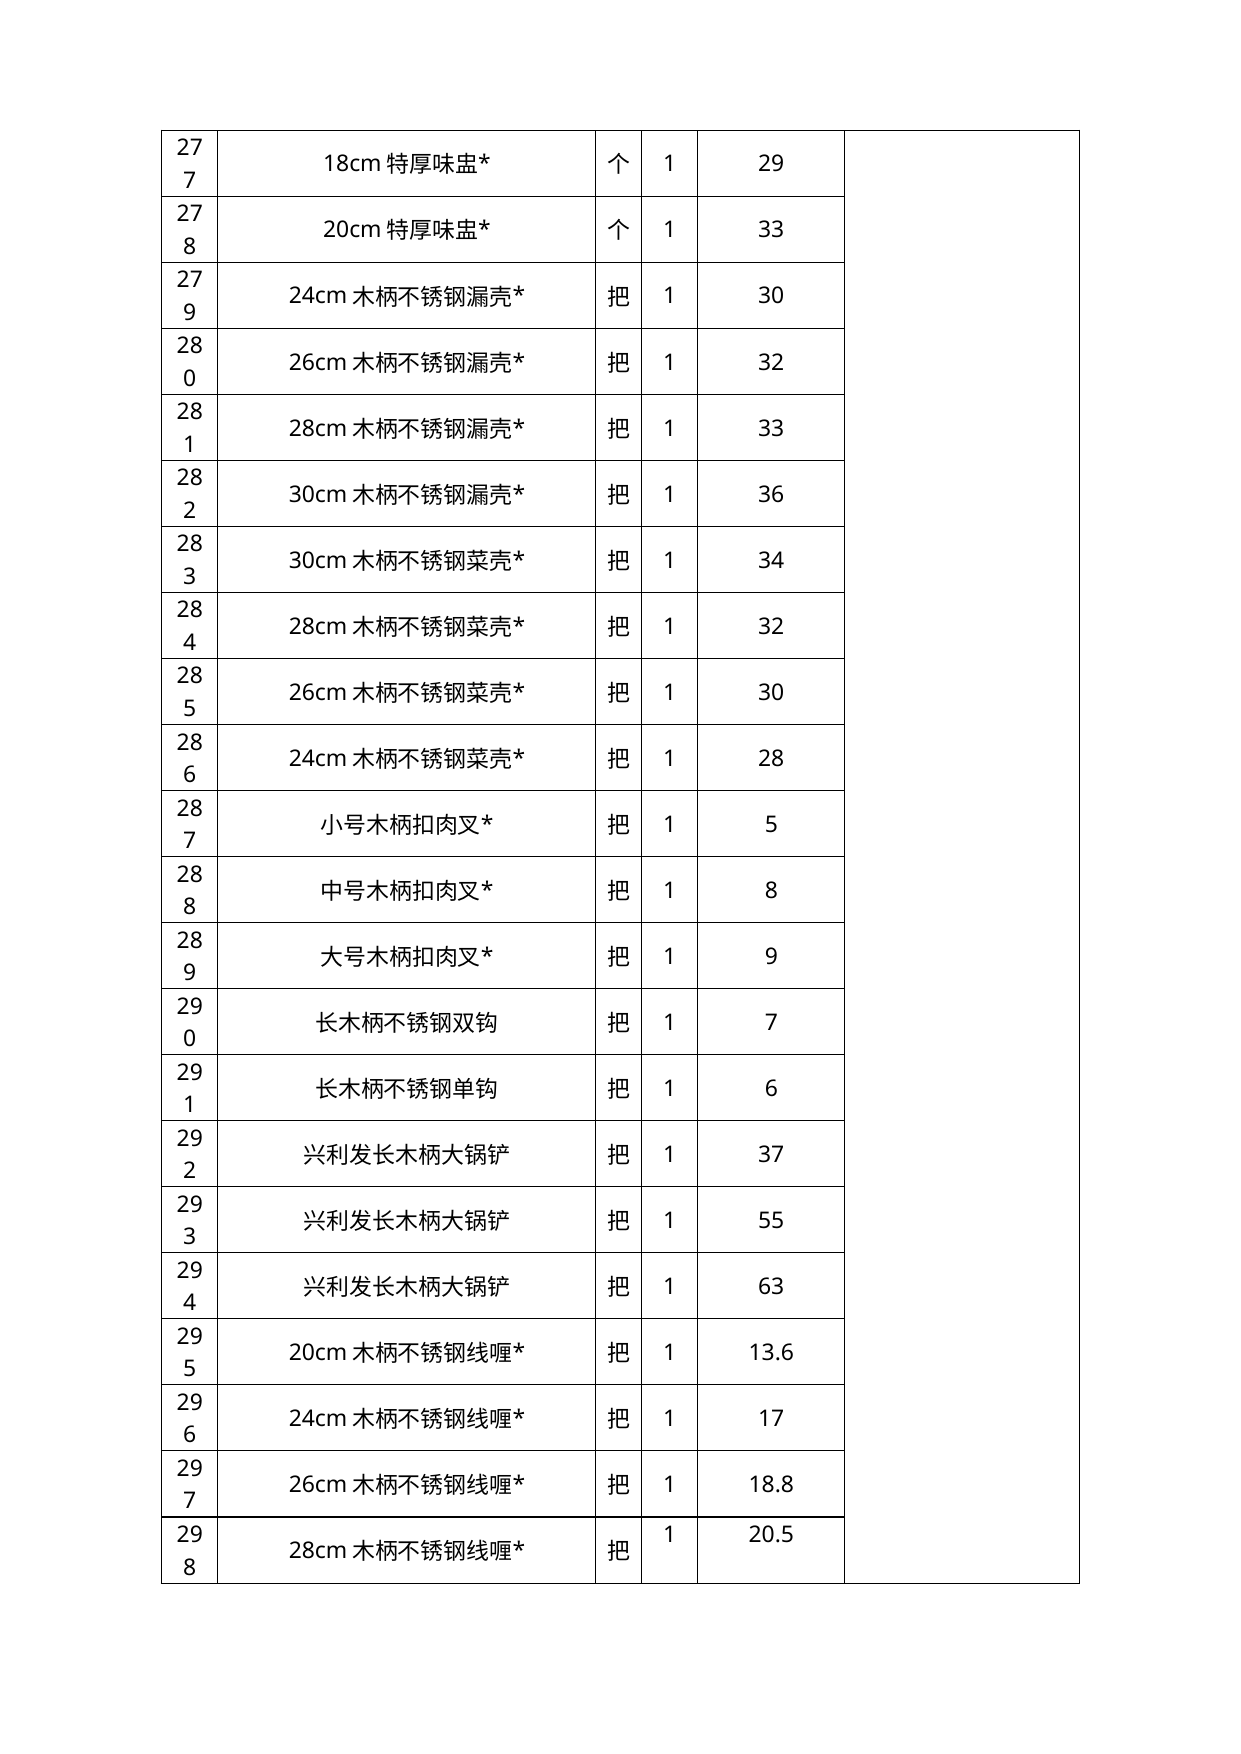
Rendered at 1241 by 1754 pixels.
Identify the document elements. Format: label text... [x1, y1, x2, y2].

table_cell 长木柄不锈钢单钩 [218, 1055, 595, 1120]
table_cell 长木柄不锈钢双钩 [218, 989, 595, 1054]
table_cell 把 [596, 791, 641, 856]
table_cell 1 [642, 1187, 697, 1252]
table_cell 28cm木柄不锈钢漏壳* [218, 395, 595, 460]
table_cell 29 [698, 131, 844, 196]
table_cell 1 [642, 329, 697, 394]
table_cell 中号木柄扣肉叉* [218, 857, 595, 922]
table_cell 287 [162, 791, 217, 856]
table_cell 295 [162, 1319, 217, 1384]
table_cell 9 [698, 923, 844, 988]
table_cell 297 [162, 1451, 217, 1516]
table_cell 把 [596, 1055, 641, 1120]
table_cell 28cm木柄不锈钢菜壳* [218, 593, 595, 658]
table_cell 18.8 [698, 1451, 844, 1516]
table_cell 32 [698, 329, 844, 394]
table_cell 18cm特厚味盅* [218, 131, 595, 196]
table_cell 把 [596, 263, 641, 328]
table_cell 1 [642, 131, 697, 196]
table_cell 把 [596, 527, 641, 592]
table_cell 13.6 [698, 1319, 844, 1384]
table_cell 小号木柄扣肉叉* [218, 791, 595, 856]
table_cell 1 [642, 1055, 697, 1120]
table_cell 30 [698, 659, 844, 724]
table_cell 282 [162, 461, 217, 526]
table_cell 把 [596, 923, 641, 988]
table_cell 个 [596, 131, 641, 196]
table_cell 1 [642, 791, 697, 856]
table_cell 1 [642, 1385, 697, 1450]
table_cell 34 [698, 527, 844, 592]
table_cell 把 [596, 989, 641, 1054]
table_cell 26cm木柄不锈钢线喱* [218, 1451, 595, 1516]
table_cell 1 [642, 989, 697, 1054]
table_cell 32 [698, 593, 844, 658]
table_cell 290 [162, 989, 217, 1054]
table_cell 5 [698, 791, 844, 856]
table_cell 283 [162, 527, 217, 592]
table_cell 1 [642, 659, 697, 724]
table_cell 33 [698, 395, 844, 460]
table_cell 1 [642, 461, 697, 526]
table_cell 1 [642, 395, 697, 460]
table_cell 把 [596, 593, 641, 658]
table_cell 把 [596, 1319, 641, 1384]
table_cell 28 [698, 725, 844, 790]
table_cell 把 [596, 1253, 641, 1318]
table_cell 1 [642, 1518, 697, 1582]
table_cell 24cm木柄不锈钢漏壳* [218, 263, 595, 328]
table_cell 1 [642, 1451, 697, 1516]
table_cell 37 [698, 1121, 844, 1186]
table_cell 28cm木柄不锈钢线喱* [218, 1518, 595, 1582]
table_cell 大号木柄扣肉叉* [218, 923, 595, 988]
table_cell 1 [642, 527, 697, 592]
table_cell 1 [642, 1121, 697, 1186]
table_cell 277 [162, 131, 217, 196]
table_cell 1 [642, 923, 697, 988]
table_cell 288 [162, 857, 217, 922]
table_cell 把 [596, 725, 641, 790]
table_cell 291 [162, 1055, 217, 1120]
table_cell 286 [162, 725, 217, 790]
table_cell 280 [162, 329, 217, 394]
table_cell 把 [596, 329, 641, 394]
table_cell 294 [162, 1253, 217, 1318]
table_cell 30 [698, 263, 844, 328]
table_cell 26cm木柄不锈钢漏壳* [218, 329, 595, 394]
table_cell 20cm特厚味盅* [218, 197, 595, 262]
table_cell 把 [596, 1451, 641, 1516]
table_cell 1 [642, 857, 697, 922]
table_cell 30cm木柄不锈钢漏壳* [218, 461, 595, 526]
table_cell 296 [162, 1385, 217, 1450]
table_cell 293 [162, 1187, 217, 1252]
table_cell 把 [596, 1385, 641, 1450]
table_cell 兴利发长木柄大锅铲 [218, 1121, 595, 1186]
table_cell 把 [596, 659, 641, 724]
table_cell 278 [162, 197, 217, 262]
table_cell 1 [642, 593, 697, 658]
table_cell 36 [698, 461, 844, 526]
table_cell 292 [162, 1121, 217, 1186]
table_cell 279 [162, 263, 217, 328]
table_cell 55 [698, 1187, 844, 1252]
table_cell 1 [642, 725, 697, 790]
table_cell 兴利发长木柄大锅铲 [218, 1253, 595, 1318]
table_cell 把 [596, 1187, 641, 1252]
table_cell 兴利发长木柄大锅铲 [218, 1187, 595, 1252]
table_cell 24cm木柄不锈钢线喱* [218, 1385, 595, 1450]
table_cell 20.5 [698, 1518, 844, 1582]
table_cell 把 [596, 857, 641, 922]
table_cell 8 [698, 857, 844, 922]
table_cell 17 [698, 1385, 844, 1450]
table_cell 1 [642, 1253, 697, 1318]
table_cell 289 [162, 923, 217, 988]
table_cell 个 [596, 197, 641, 262]
table_cell 1 [642, 1319, 697, 1384]
table_cell 20cm木柄不锈钢线喱* [218, 1319, 595, 1384]
table_cell 7 [698, 989, 844, 1054]
table_cell 285 [162, 659, 217, 724]
table_cell 63 [698, 1253, 844, 1318]
table_cell 把 [596, 461, 641, 526]
table_cell 把 [596, 395, 641, 460]
table_cell 30cm木柄不锈钢菜壳* [218, 527, 595, 592]
table_cell 284 [162, 593, 217, 658]
table_cell 298 [162, 1518, 217, 1582]
table_cell 1 [642, 197, 697, 262]
table_cell 1 [642, 263, 697, 328]
table_cell 6 [698, 1055, 844, 1120]
table_cell 33 [698, 197, 844, 262]
table_cell 281 [162, 395, 217, 460]
table_cell 26cm木柄不锈钢菜壳* [218, 659, 595, 724]
table_cell 把 [596, 1121, 641, 1186]
table_cell 24cm木柄不锈钢菜壳* [218, 725, 595, 790]
table_cell 把 [596, 1518, 641, 1582]
